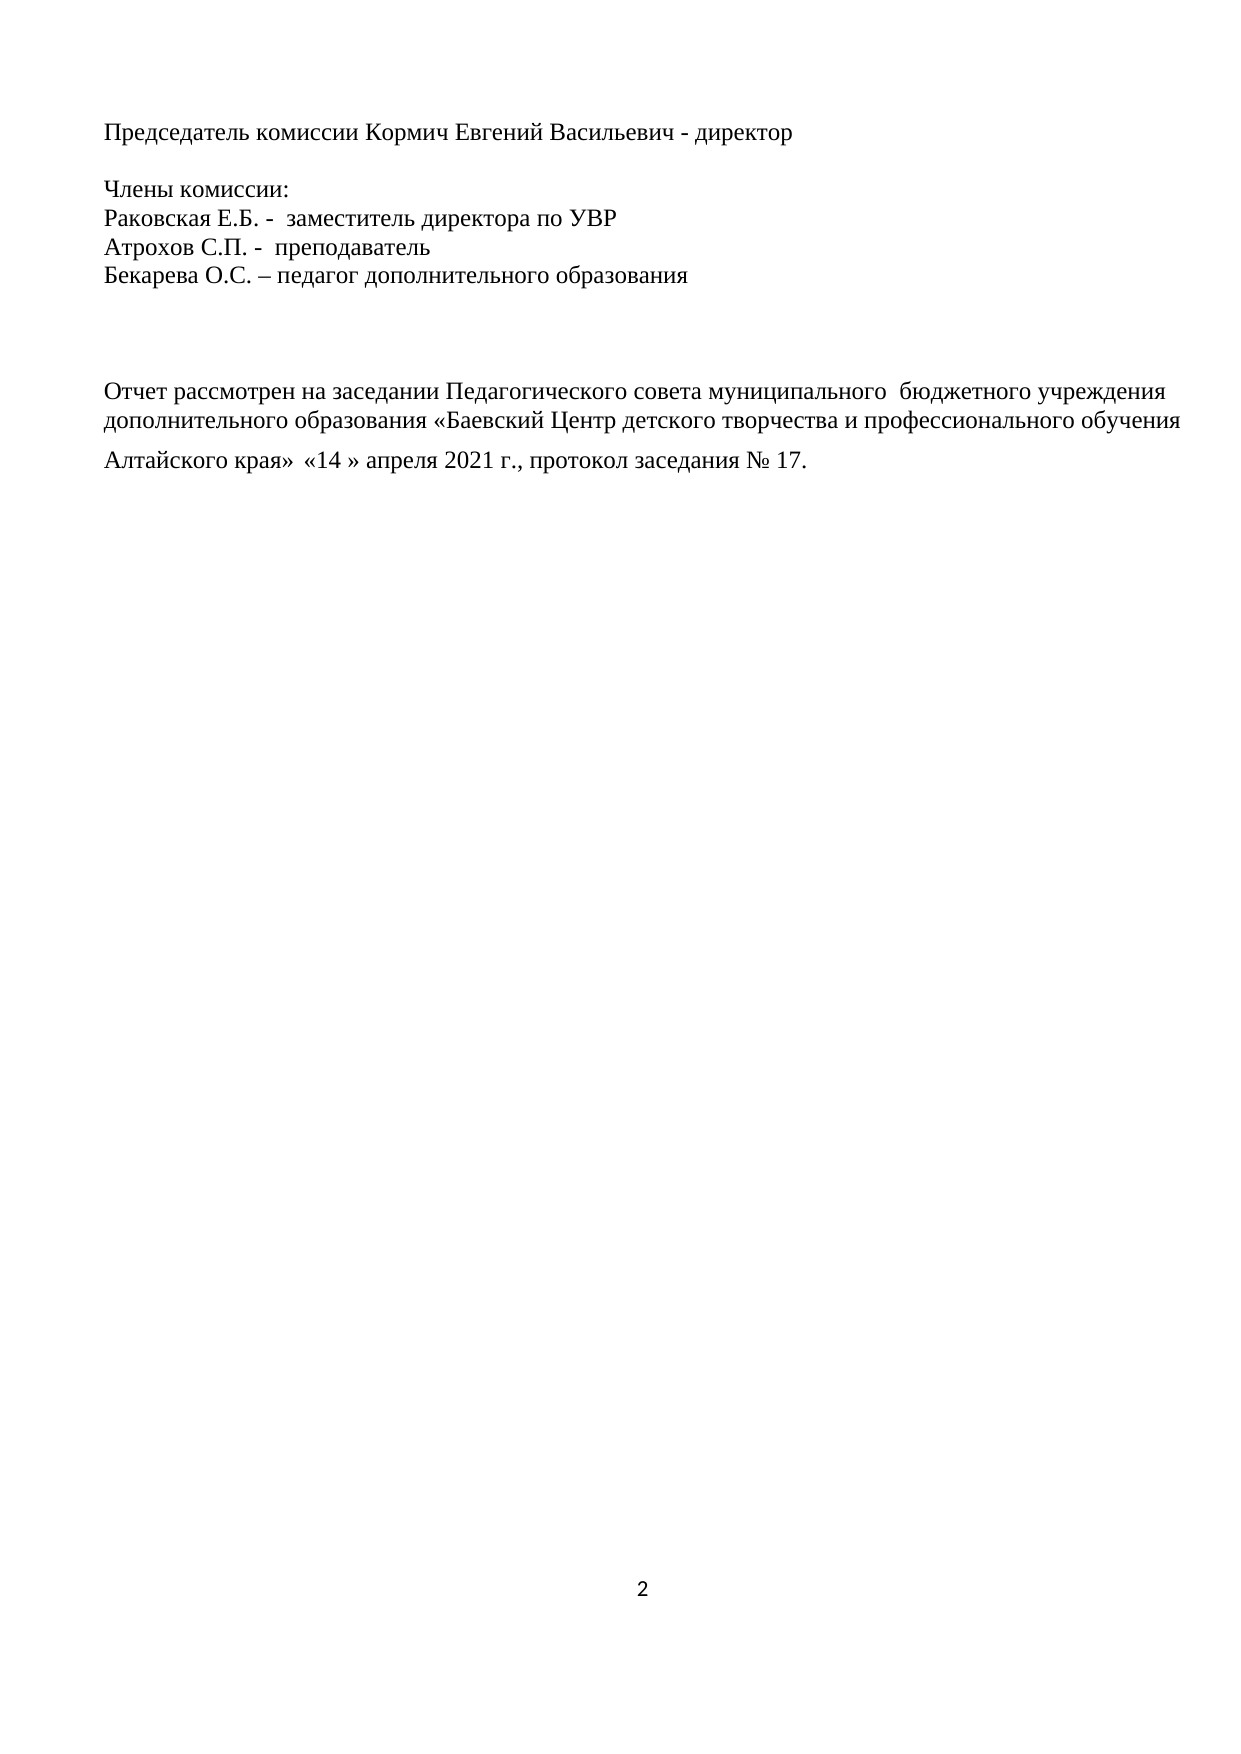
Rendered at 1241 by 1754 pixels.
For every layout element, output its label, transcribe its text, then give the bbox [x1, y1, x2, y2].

text Отчет рассмотрен на заседании Педагогического совета муниципального бюджетного учреждения дополнительного образования «Баевский Центр детского творчества и профессионального обучения Алтайского края» «14 » апреля 2021 г., протокол заседания № 17. [103, 376, 1181, 477]
text Бекарева О.С. – педагог дополнительного образования [103, 260, 1181, 289]
text Члены комиссии: [103, 174, 1181, 203]
text Атрохов С.П. - преподаватель [103, 232, 1181, 260]
text Раковская Е.Б. - заместитель директора по УВР [103, 203, 1181, 232]
text Председатель комиссии Кормич Евгений Васильевич - директор [103, 117, 1181, 145]
